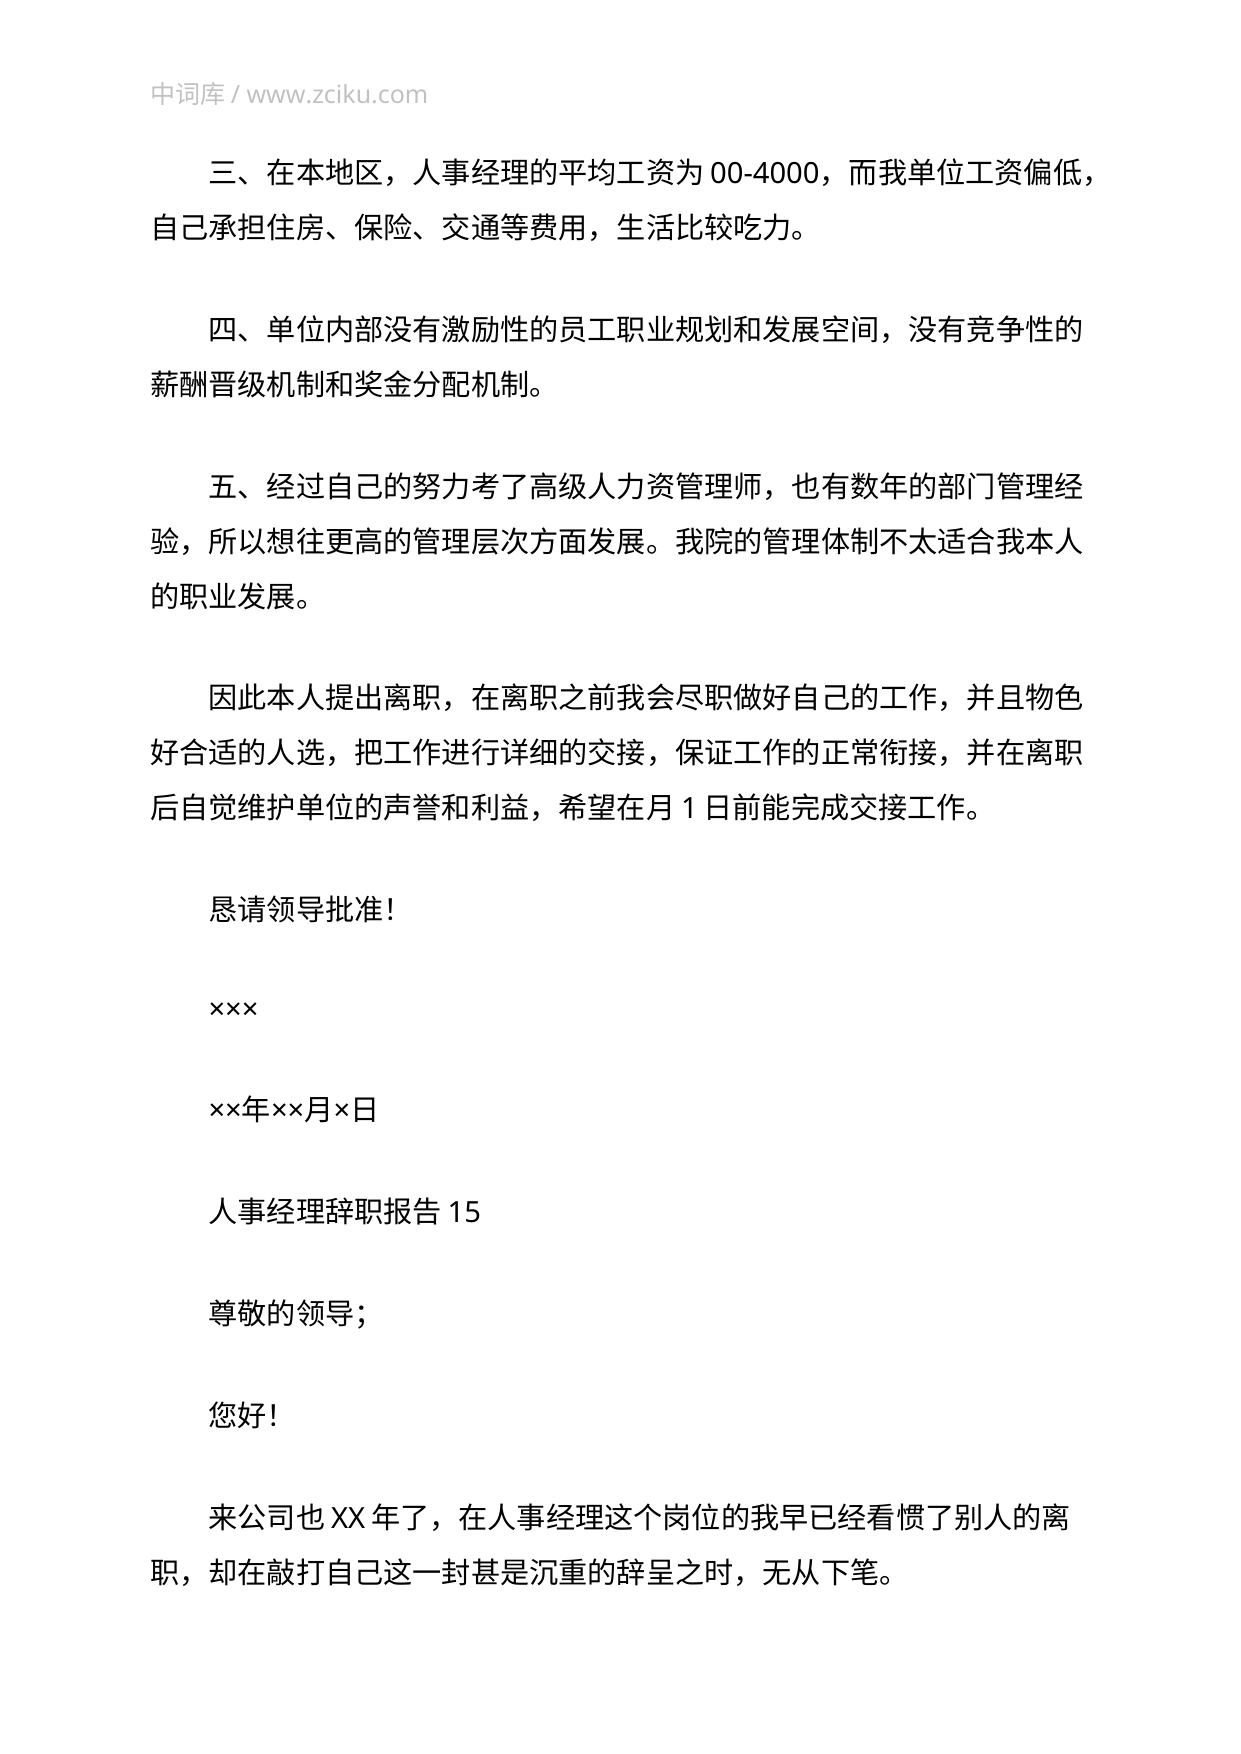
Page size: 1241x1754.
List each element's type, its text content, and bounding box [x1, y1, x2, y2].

text ××年××月×日 [150, 1087, 1090, 1129]
text 四、单位内部没有激励性的员工职业规划和发展空间，没有竞争性的薪酬晋级机制和奖金分配机制。 [150, 307, 1090, 404]
text 因此本人提出离职，在离职之前我会尽职做好自己的工作，并且物色好合适的人选，把工作进行详细的交接，保证工作的正常衔接，并在离职后自觉维护单位的声誉和利益，希望在月1日前能完成交接工作。 [150, 675, 1090, 827]
text 恳请领导批准！ [150, 887, 1090, 929]
text 三、在本地区，人事经理的平均工资为00-4000，而我单位工资偏低，自己承担住房、保险、交通等费用，生活比较吃力。 [150, 150, 1090, 247]
text 尊敬的领导； [150, 1291, 1090, 1333]
text 人事经理辞职报告15 [150, 1189, 1090, 1231]
text 来公司也XX年了，在人事经理这个岗位的我早已经看惯了别人的离职，却在敲打自己这一封甚是沉重的辞呈之时，无从下笔。 [150, 1494, 1090, 1592]
text ××× [150, 988, 1090, 1028]
text 您好！ [150, 1393, 1090, 1435]
text 五、经过自己的努力考了高级人力资管理师，也有数年的部门管理经验，所以想往更高的管理层次方面发展。我院的管理体制不太适合我本人的职业发展。 [150, 463, 1090, 616]
